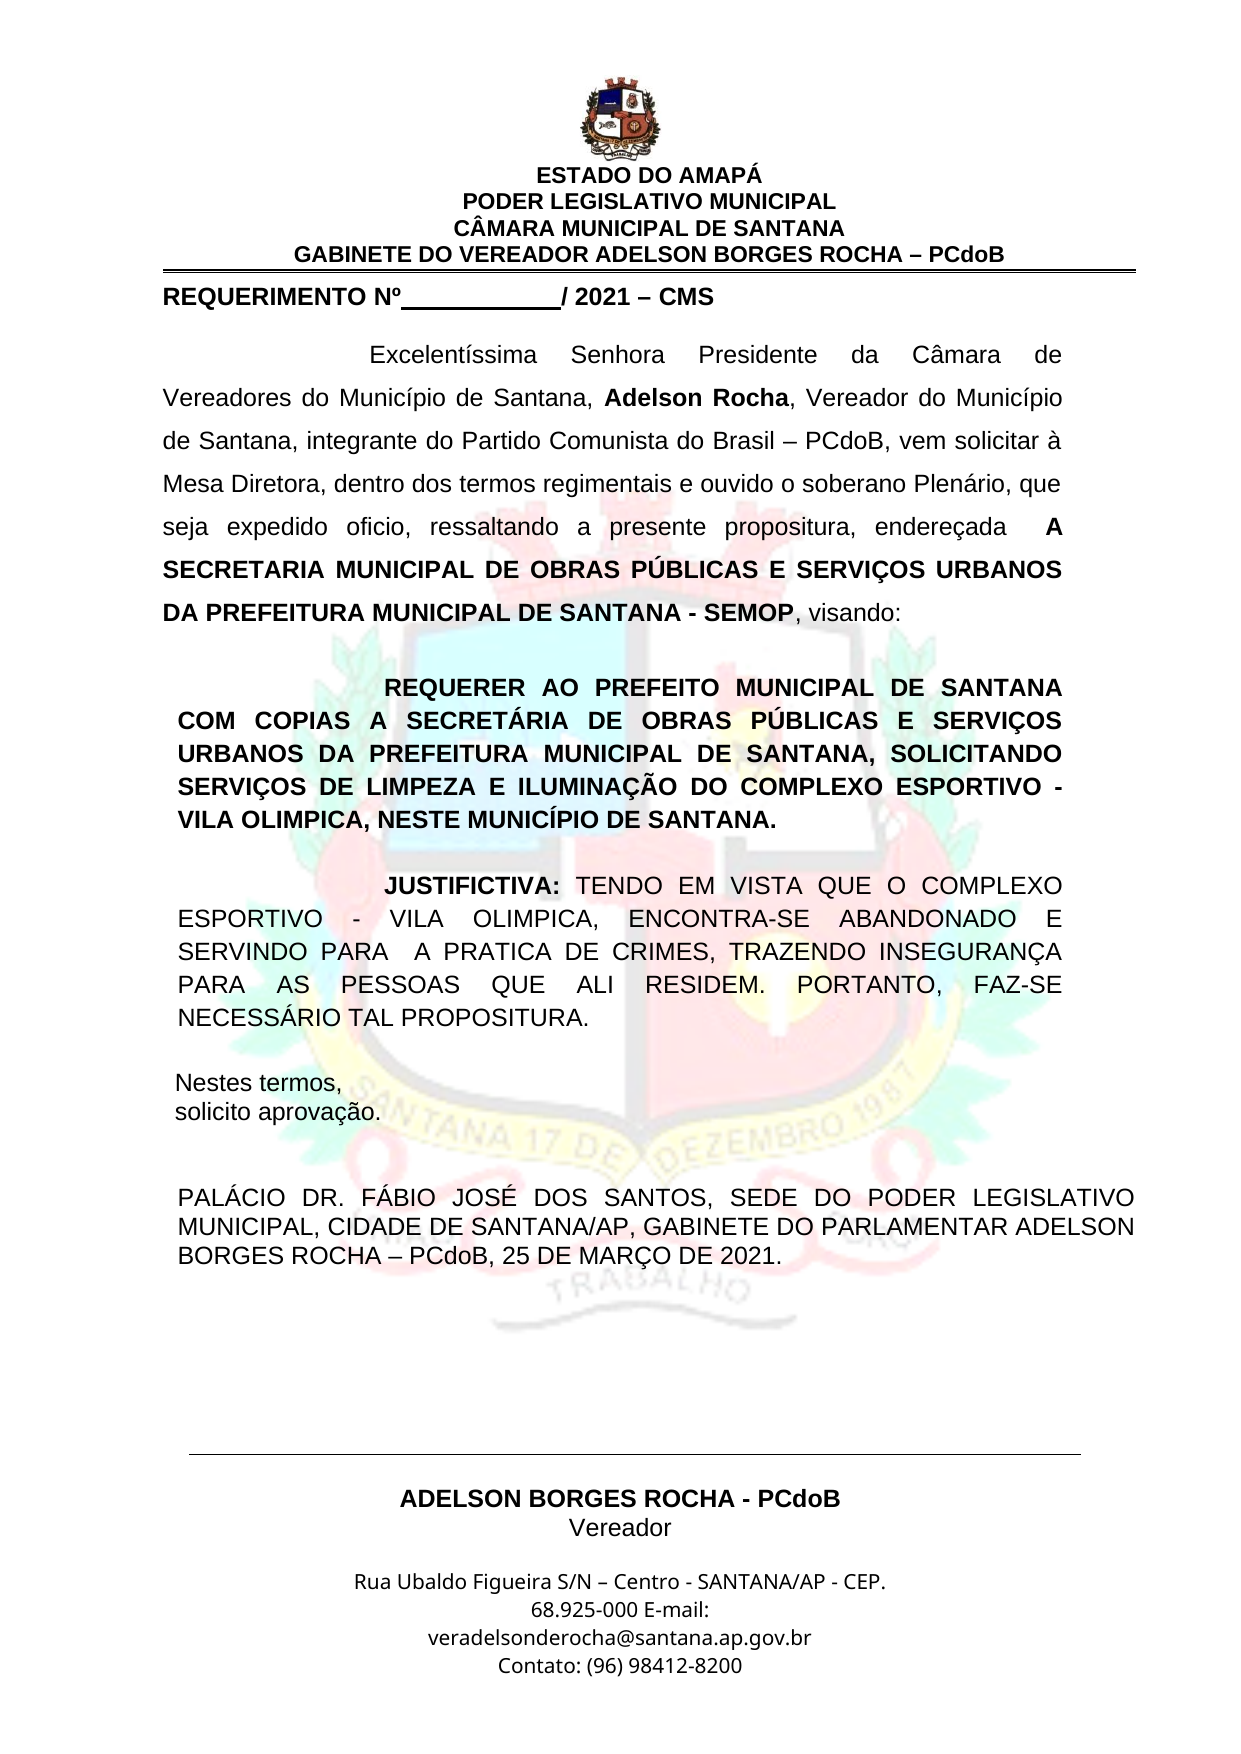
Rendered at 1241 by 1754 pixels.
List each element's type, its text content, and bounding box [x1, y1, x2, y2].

text Nestes termos, [174, 1068, 1137, 1097]
text Excelentíssima Senhora Presidente da Câmara de Vereadores do Município de Santana, Adelson Rocha, Vereador do Município de Santana, integrante do Partido Comunista do Brasil – PCdoB, vem solicitar à Mesa Diretora, dentro dos termos regimentais e ouvido o soberano Plenário, que seja expedido oficio, ressaltando a presente propositura, endereçada A SECRETARIA MUNICIPAL DE OBRAS PÚBLICAS E SERVIÇOS URBANOS DA PREFEITURA MUNICIPAL DE SANTANA - SEMOP, visando: [162, 340, 1063, 627]
subtitle REQUERIMENTO Nº ___________/ 2021 – CMS [162, 282, 1136, 311]
text JUSTIFICTIVA: TENDO EM VISTA QUE O COMPLEXO ESPORTIVO - VILA OLIMPICA, ENCONTRA-SE ABANDONADO E SERVINDO PARA A PRATICA DE CRIMES, TRAZENDO INSEGURANÇA PARA AS PESSOAS QUE ALI RESIDEM. PORTANTO, FAZ-SE NECESSÁRIO TAL PROPOSITURA. [177, 871, 1063, 1032]
text ADELSON BORGES ROCHA - PCdoB [340, 1484, 901, 1513]
text Vereador [340, 1513, 901, 1542]
text PALÁCIO DR. FÁBIO JOSÉ DOS SANTOS, SEDE DO PODER LEGISLATIVO MUNICIPAL, CIDADE DE SANTANA/AP, GABINETE DO PARLAMENTAR ADELSON BORGES ROCHA – PCdoB, 25 DE MARÇO DE 2021. [177, 1183, 1136, 1269]
subtitle REQUERER AO PREFEITO MUNICIPAL DE SANTANA COM COPIAS A SECRETÁRIA DE OBRAS PÚBLICAS E SERVIÇOS URBANOS DA PREFEITURA MUNICIPAL DE SANTANA, SOLICITANDO SERVIÇOS DE LIMPEZA E ILUMINAÇÃO DO COMPLEXO ESPORTIVO - VILA OLIMPICA, NESTE MUNICÍPIO DE SANTANA. [177, 673, 1063, 834]
text solicito aprovação. [174, 1097, 1137, 1126]
picture [579, 75, 662, 162]
